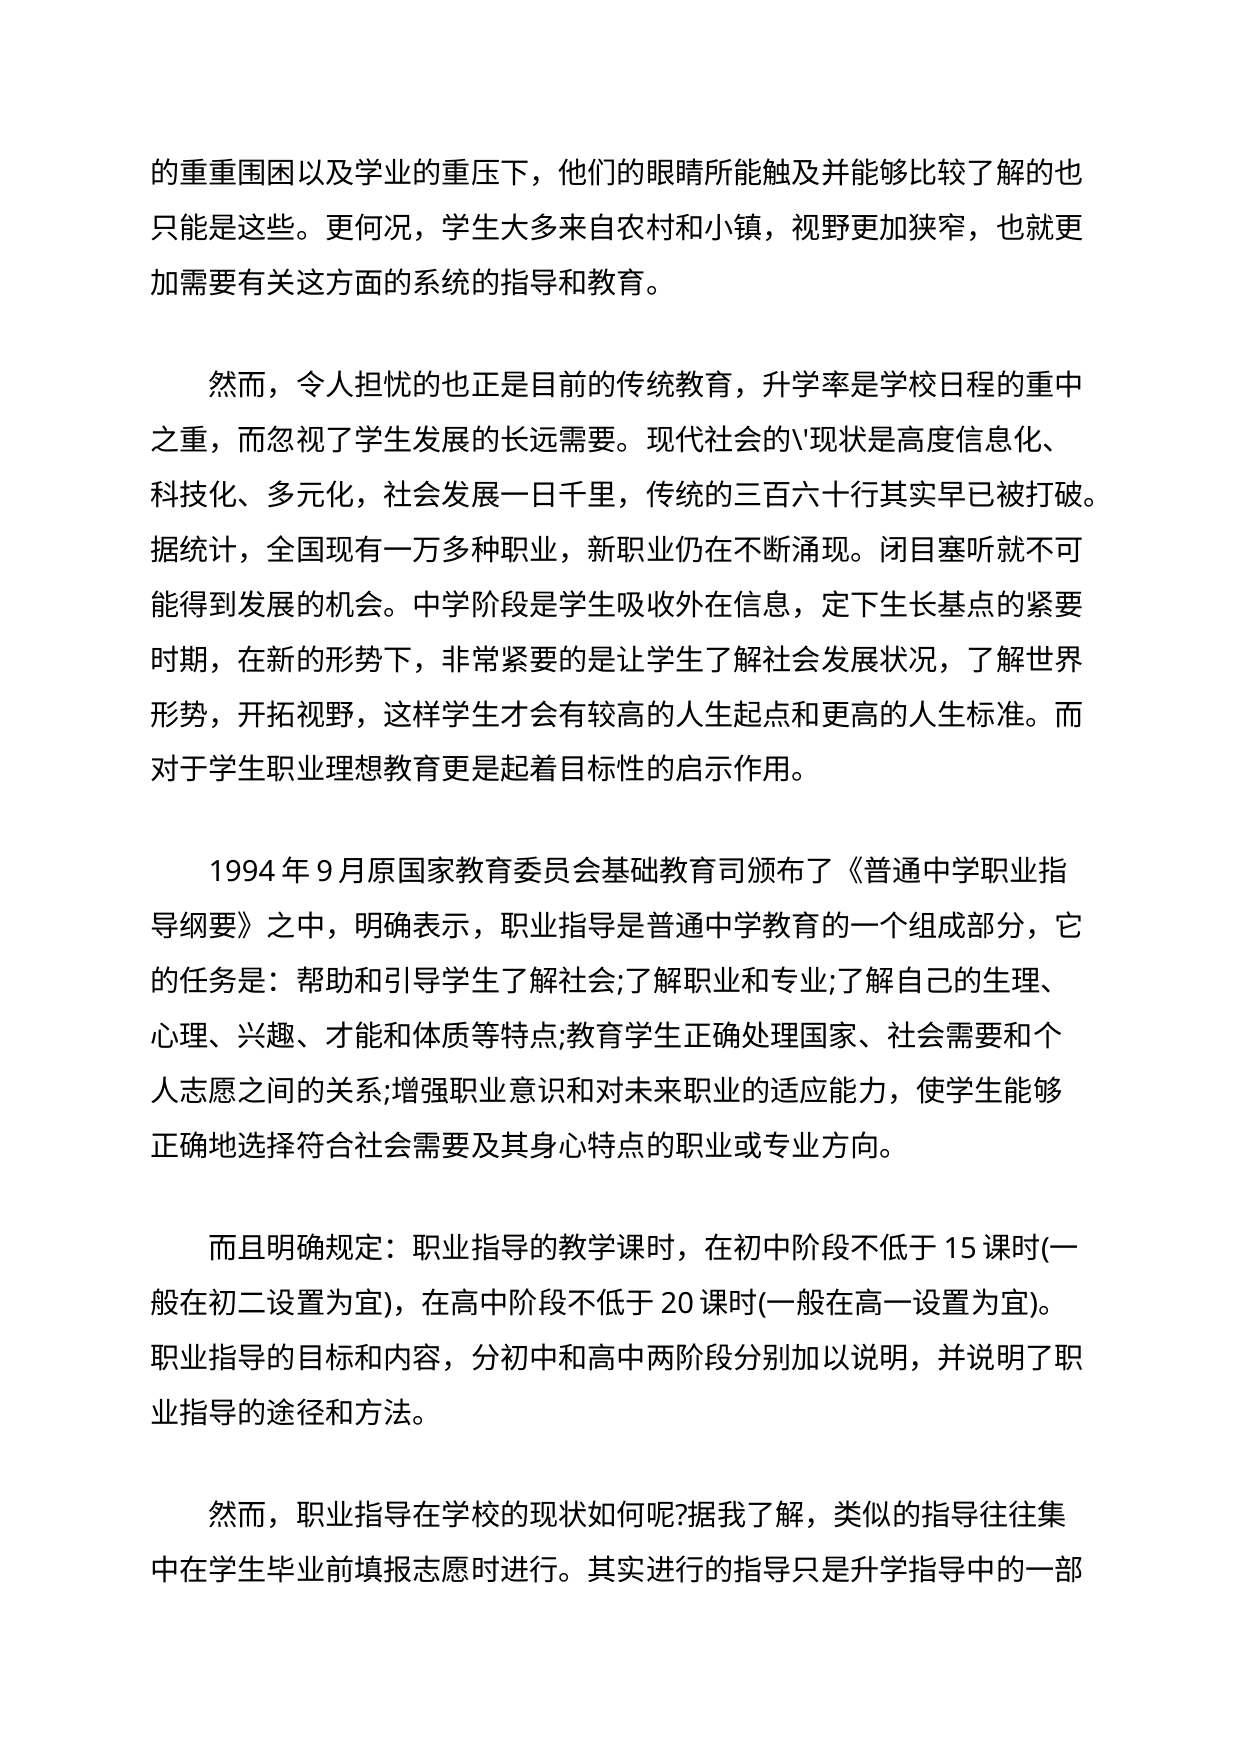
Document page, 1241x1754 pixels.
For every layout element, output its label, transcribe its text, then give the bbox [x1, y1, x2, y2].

text 然而，令人担忧的也正是目前的传统教育，升学率是学校日程的重中之重，而忽视了学生发展的长远需要。现代社会的\'现状是高度信息化、科技化、多元化，社会发展一日千里，传统的三百六十行其实早已被打破。据统计，全国现有一万多种职业，新职业仍在不断涌现。闭目塞听就不可能得到发展的机会。中学阶段是学生吸收外在信息，定下生长基点的紧要时期，在新的形势下，非常紧要的是让学生了解社会发展状况，了解世界形势，开拓视野，这样学生才会有较高的人生起点和更高的人生标准。而对于学生职业理想教育更是起着目标性的启示作用。 [150, 362, 1090, 788]
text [150, 1491, 1090, 1588]
text 1994年9月原国家教育委员会基础教育司颁布了《普通中学职业指导纲要》之中，明确表示，职业指导是普通中学教育的一个组成部分，它的任务是：帮助和引导学生了解社会;了解职业和专业;了解自己的生理、心理、兴趣、才能和体质等特点;教育学生正确处理国家、社会需要和个人志愿之间的关系;增强职业意识和对未来职业的适应能力，使学生能够正确地选择符合社会需要及其身心特点的职业或专业方向。 [150, 848, 1090, 1165]
text 而且明确规定：职业指导的教学课时，在初中阶段不低于15课时(一般在初二设置为宜)，在高中阶段不低于20课时(一般在高一设置为宜)。职业指导的目标和内容，分初中和高中两阶段分别加以说明，并说明了职业指导的途径和方法。 [150, 1224, 1090, 1432]
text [150, 150, 1090, 302]
